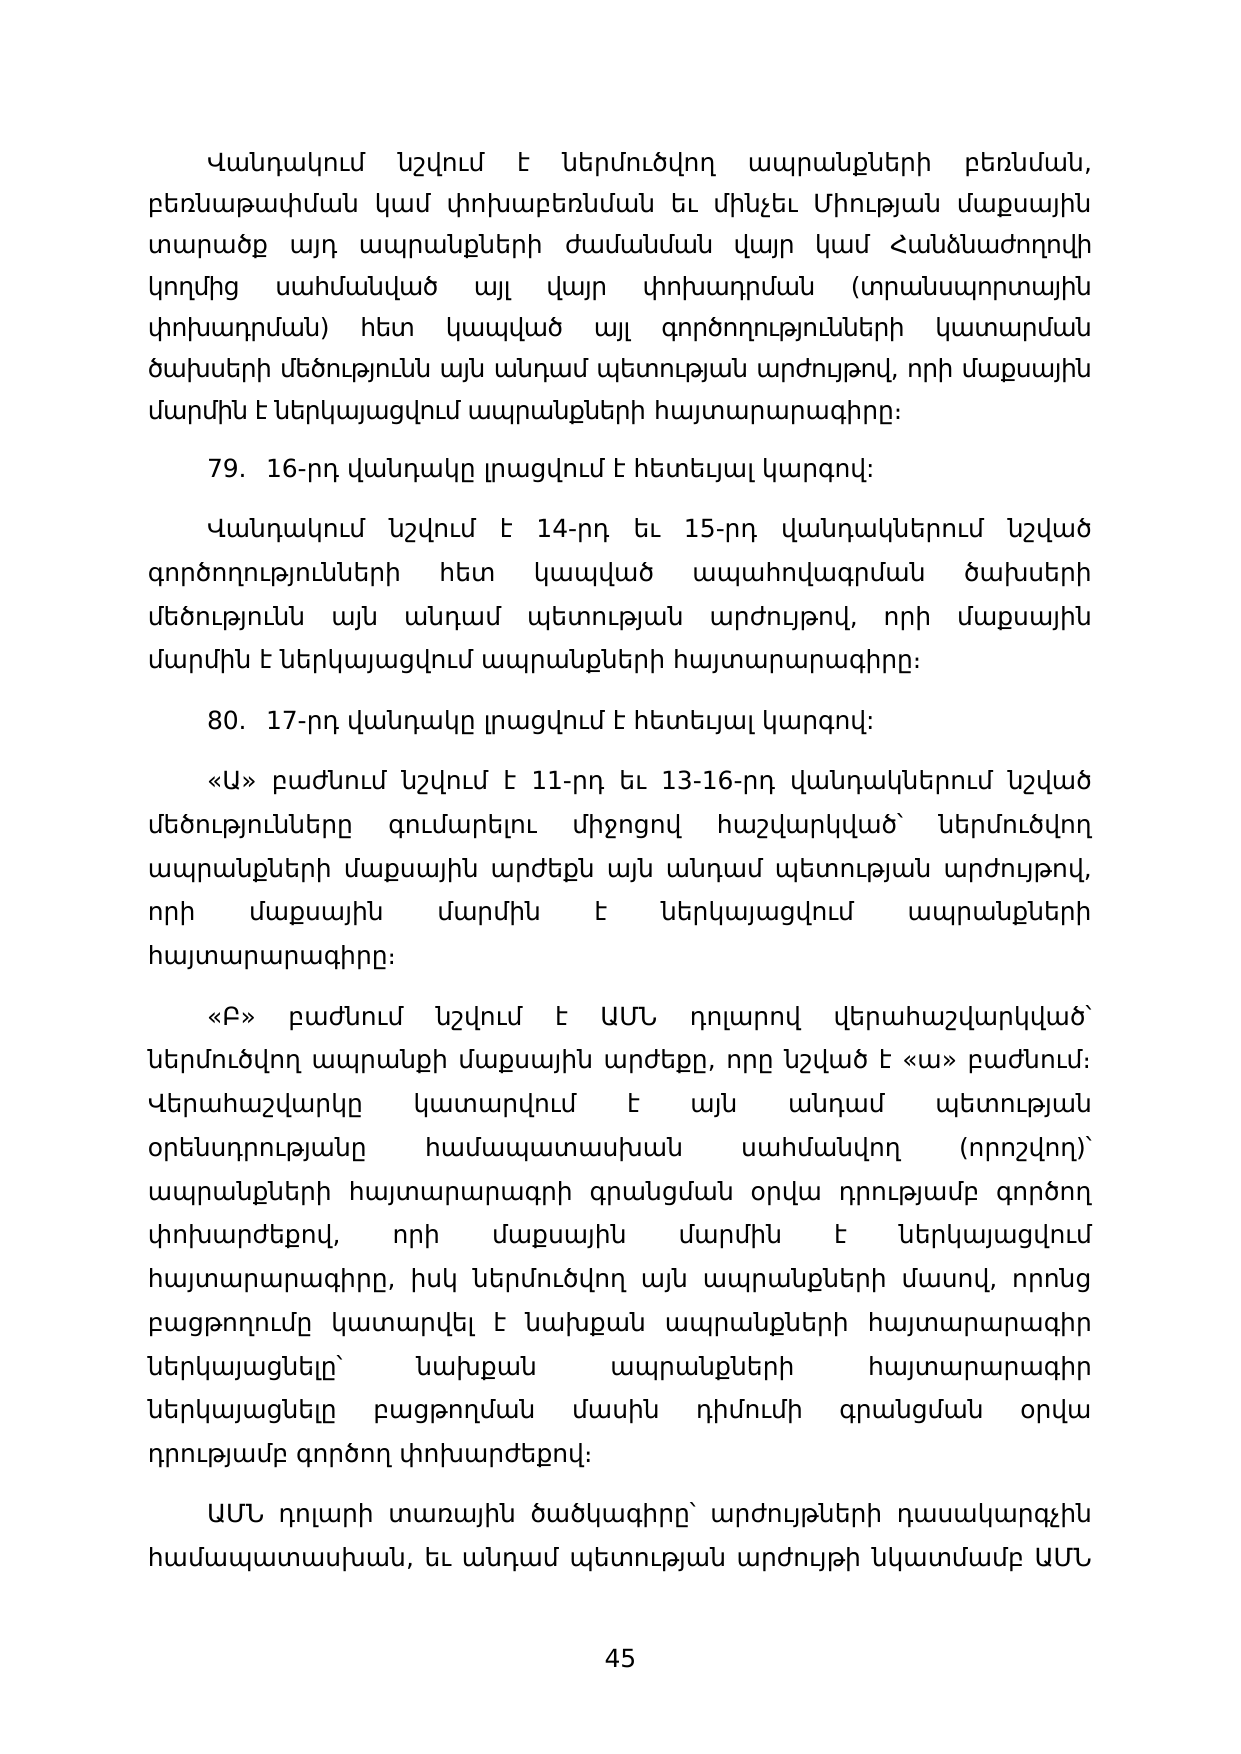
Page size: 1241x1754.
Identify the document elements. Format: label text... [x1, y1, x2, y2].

text 80. 17-րդ վանդակը լրացվում է հետեւյալ կարգով: [148, 706, 1092, 735]
text Վանդակում նշվում է 14-րդ եւ 15-րդ վանդակներում նշված գործողությունների հետ կապված ապահովագրման ծախսերի մեծությունն այն անդամ պետության արժույթով, որի մաքսային մարմին է ներկայացվում ապրանքների հայտարարագիրը։ [148, 514, 1092, 675]
text Վանդակում նշվում է ներմուծվող ապրանքների բեռնման, բեռնաթափման կամ փոխաբեռնման եւ մինչեւ Միության մաքսային տարածք այդ ապրանքների ժամանման վայր կամ Հանձնաժողովի կողմից սահմանված այլ վայր փոխադրման (տրանսպորտային փոխադրման) հետ կապված այլ գործողությունների կատարման ծախսերի մեծությունն այն անդամ պետության արժույթով, որի մաքսային մարմին է ներկայացվում ապրանքների հայտարարագիրը։ [148, 148, 1092, 425]
text «Բ» բաժնում նշվում է ԱՄՆ դոլարով վերահաշվարկված՝ ներմուծվող ապրանքի մաքսային արժեքը, որը նշված է «ա» բաժնում։ Վերահաշվարկը կատարվում է այն անդամ պետության օրենսդրությանը համապատասխան սահմանվող (որոշվող)՝ ապրանքների հայտարարագրի գրանցման օրվա դրությամբ գործող փոխարժեքով, որի մաքսային մարմին է ներկայացվում հայտարարագիրը, իսկ ներմուծվող այն ապրանքների մասով, որոնց բացթողումը կատարվել է նախքան ապրանքների հայտարարագիր ներկայացնելը՝ նախքան ապրանքների հայտարարագիր ներկայացնելը բացթողման մասին դիմումի գրանցման օրվա դրությամբ գործող փոխարժեքով։ [148, 1002, 1092, 1468]
text 79. 16-րդ վանդակը լրացվում է հետեւյալ կարգով: [148, 454, 1092, 483]
text «Ա» բաժնում նշվում է 11-րդ եւ 13-16-րդ վանդակներում նշված մեծությունները գումարելու միջոցով հաշվարկված՝ ներմուծվող ապրանքների մաքսային արժեքն այն անդամ պետության արժույթով, որի մաքսային մարմին է ներկայացվում ապրանքների հայտարարագիրը։ [148, 766, 1092, 971]
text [148, 1500, 1092, 1573]
